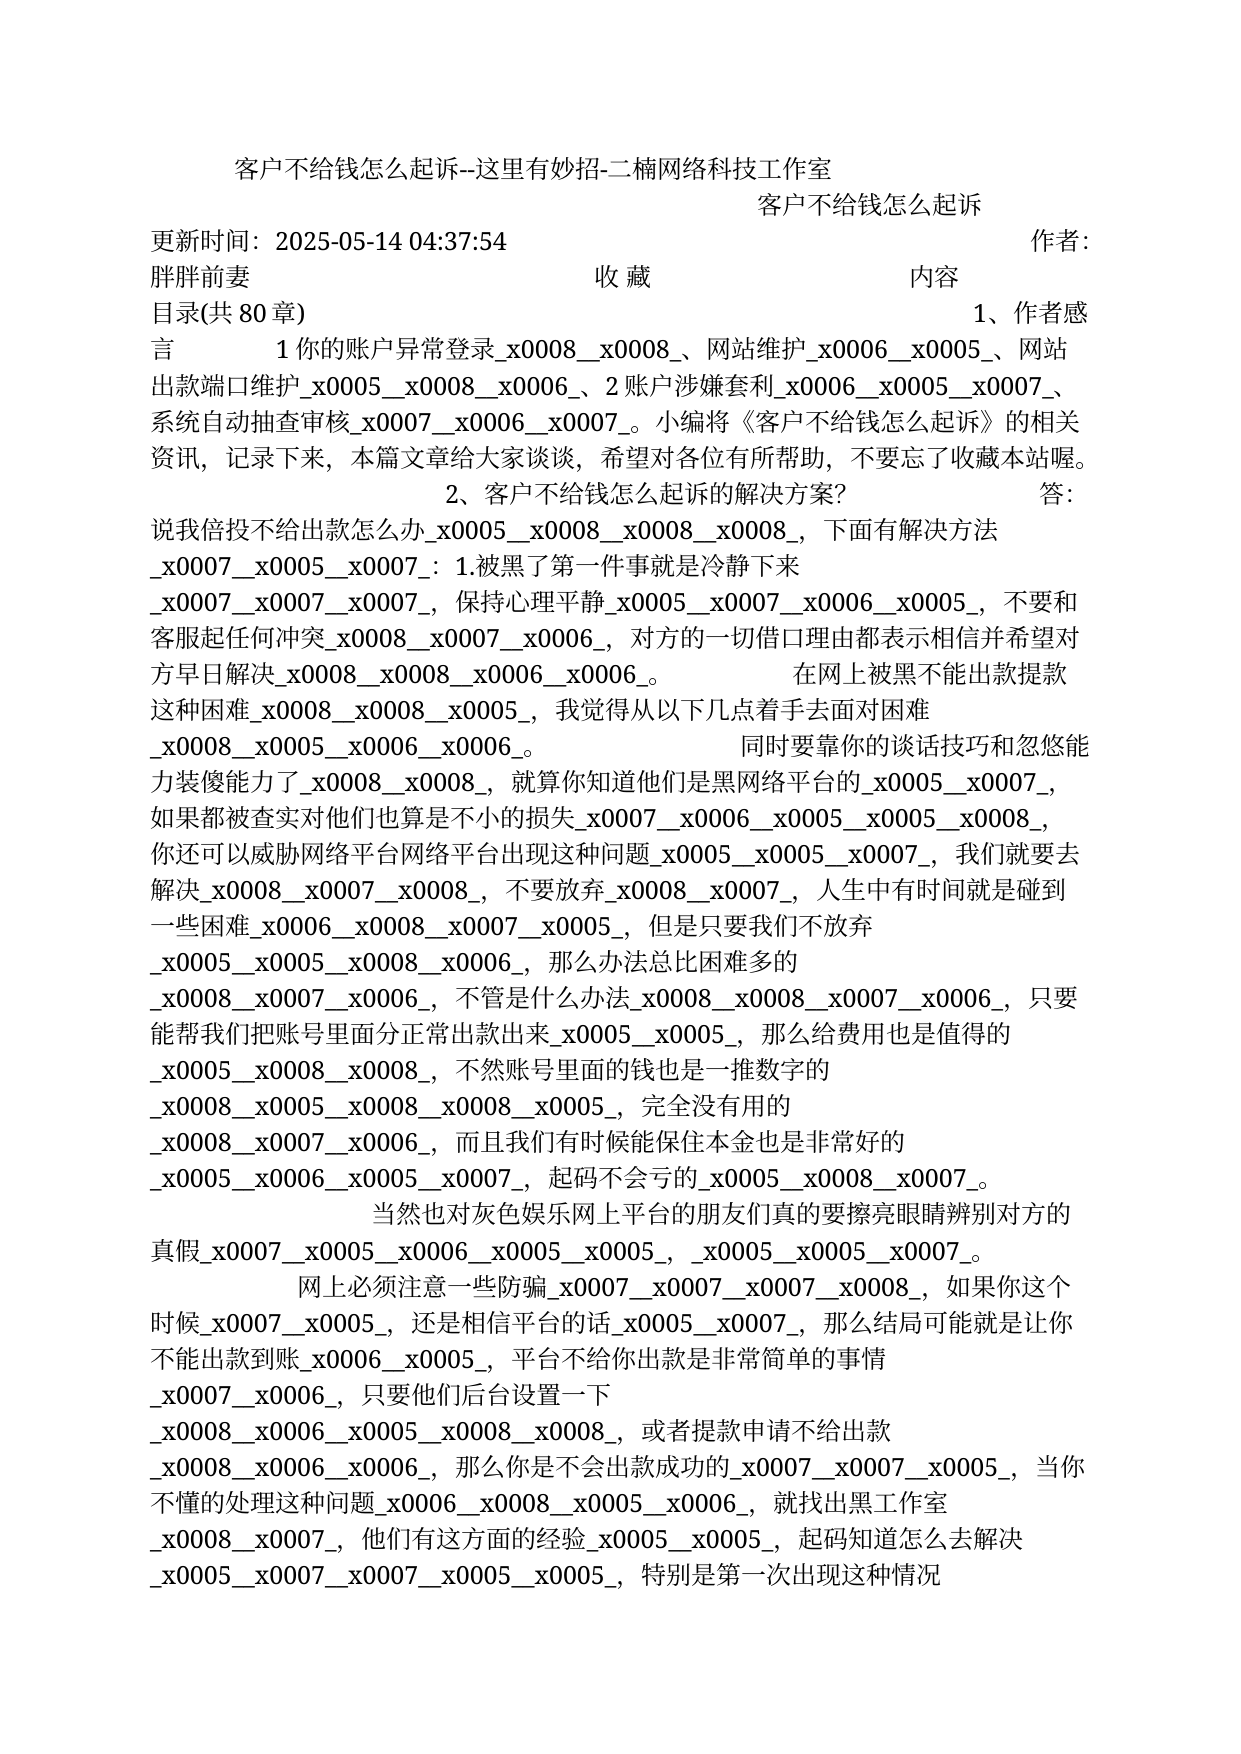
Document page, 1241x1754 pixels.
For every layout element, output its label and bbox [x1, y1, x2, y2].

text [150, 150, 1090, 1592]
